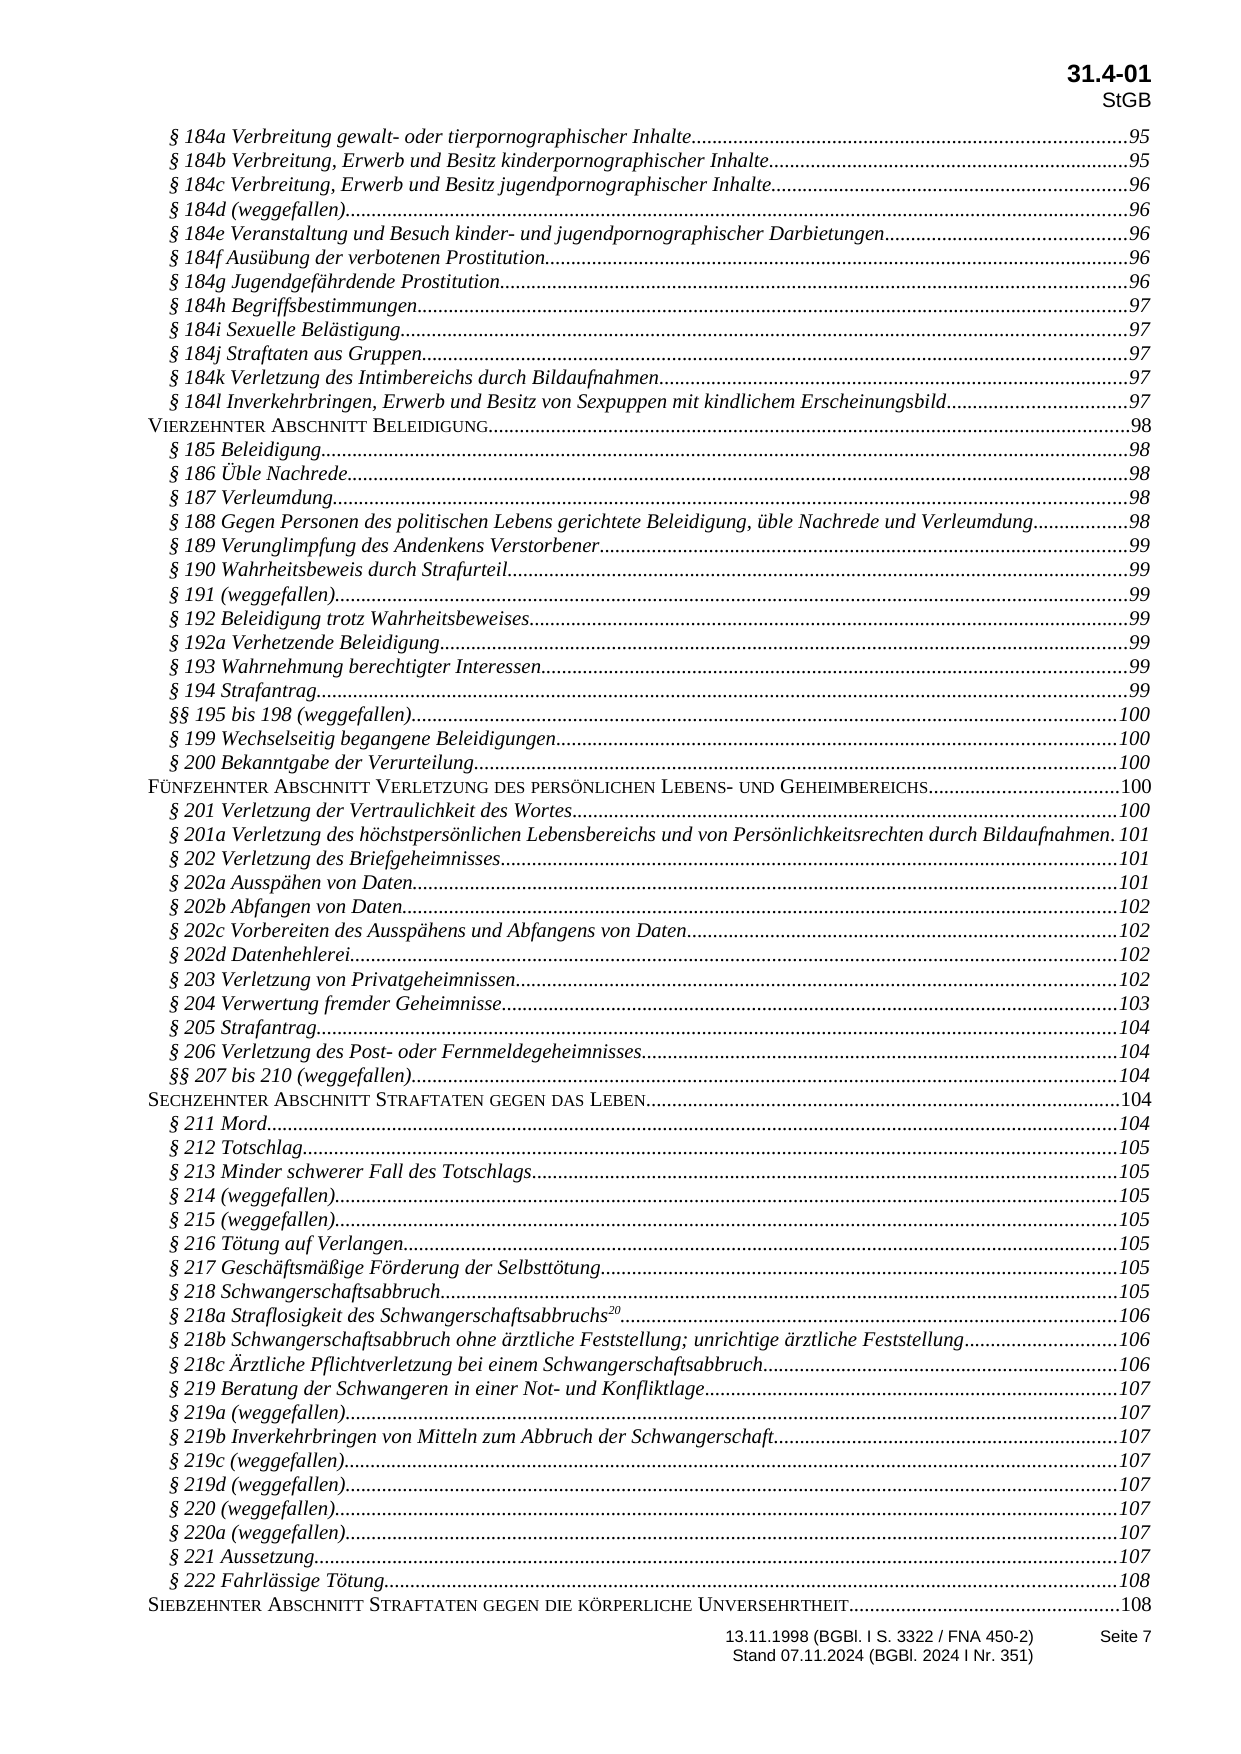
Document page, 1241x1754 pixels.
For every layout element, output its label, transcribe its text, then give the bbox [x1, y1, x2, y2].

text § 217 Geschäftsmäßige Förderung der Selbsttötung 105 [168, 1255, 1152, 1279]
text § 213 Minder schwerer Fall des Totschlags 105 [168, 1159, 1152, 1183]
text § 214 (weggefallen) 105 [168, 1183, 1152, 1207]
text § 218c Ärztliche Pflichtverletzung bei einem Schwangerschaftsabbruch 106 [168, 1351, 1152, 1376]
text § 219c (weggefallen) 107 [168, 1448, 1152, 1472]
text § 203 Verletzung von Privatgeheimnissen 102 [168, 966, 1152, 991]
text § 184f Ausübung der verbotenen Prostitution 96 [168, 244, 1152, 269]
text § 221 Aussetzung 107 [168, 1544, 1152, 1568]
text § 206 Verletzung des Post- oder Fernmeldegeheimnisses 104 [168, 1039, 1152, 1063]
text § 193 Wahrnehmung berechtigter Interessen 99 [168, 654, 1152, 678]
text § 219d (weggefallen) 107 [168, 1472, 1152, 1496]
text § 202 Verletzung des Briefgeheimnisses 101 [168, 846, 1152, 870]
text § 184j Straftaten aus Gruppen 97 [168, 341, 1152, 365]
text § 202d Datenhehlerei 102 [168, 942, 1152, 966]
text § 219 Beratung der Schwangeren in einer Not- und Konfliktlage 107 [168, 1376, 1152, 1399]
text § 205 Strafantrag 104 [168, 1014, 1152, 1039]
text § 212 Totschlag 105 [168, 1135, 1152, 1159]
text § 190 Wahrheitsbeweis durch Strafurteil 99 [168, 557, 1152, 581]
text § 201 Verletzung der Vertraulichkeit des Wortes 100 [168, 798, 1152, 822]
text § 220 (weggefallen) 107 [168, 1496, 1152, 1520]
text § 185 Beleidigung 98 [168, 437, 1152, 461]
text § 202c Vorbereiten des Ausspähens und Abfangens von Daten 102 [168, 918, 1152, 942]
text §§ 195 bis 198 (weggefallen) 100 [168, 702, 1152, 726]
text § 202a Ausspähen von Daten 101 [168, 870, 1152, 894]
text Siebzehnter Abschnitt Straftaten gegen die körperliche Unversehrtheit 108 [148, 1592, 1152, 1616]
text § 194 Strafantrag 99 [168, 678, 1152, 702]
text § 184h Begriffsbestimmungen 97 [168, 293, 1152, 317]
text § 184g Jugendgefährdende Prostitution 96 [168, 269, 1152, 293]
text § 192a Verhetzende Beleidigung 99 [168, 629, 1152, 654]
text § 184i Sexuelle Belästigung 97 [168, 317, 1152, 341]
text § 184c Verbreitung, Erwerb und Besitz jugendpornographischer Inhalte 96 [168, 172, 1152, 196]
text § 219b Inverkehrbringen von Mitteln zum Abbruch der Schwangerschaft 107 [168, 1424, 1152, 1448]
text § 219a (weggefallen) 107 [168, 1399, 1152, 1424]
text § 184l Inverkehrbringen, Erwerb und Besitz von Sexpuppen mit kindlichem Erscheinungsbild 97 [168, 389, 1152, 413]
text § 187 Verleumdung 98 [168, 485, 1152, 509]
text § 201a Verletzung des höchstpersönlichen Lebensbereichs und von Persönlichkeitsrechten durch Bildaufnahmen 101 [168, 822, 1152, 846]
text § 186 Üble Nachrede 98 [168, 461, 1152, 485]
text § 199 Wechselseitig begangene Beleidigungen 100 [168, 726, 1152, 750]
text Vierzehnter Abschnitt Beleidigung 98 [148, 413, 1152, 437]
text § 218a Straflosigkeit des Schwangerschaftsabbruchs20 106 [168, 1303, 1152, 1327]
text § 204 Verwertung fremder Geheimnisse 103 [168, 991, 1152, 1014]
text § 202b Abfangen von Daten 102 [168, 894, 1152, 918]
text § 216 Tötung auf Verlangen 105 [168, 1231, 1152, 1255]
text § 188 Gegen Personen des politischen Lebens gerichtete Beleidigung, üble Nachrede und Verleumdung 98 [168, 509, 1152, 533]
text § 189 Verunglimpfung des Andenkens Verstorbener 99 [168, 533, 1152, 557]
text § 220a (weggefallen) 107 [168, 1520, 1152, 1544]
text § 184b Verbreitung, Erwerb und Besitz kinderpornographischer Inhalte 95 [168, 148, 1152, 172]
text § 211 Mord 104 [168, 1111, 1152, 1135]
text § 222 Fahrlässige Tötung 108 [168, 1568, 1152, 1592]
text § 218b Schwangerschaftsabbruch ohne ärztliche Feststellung; unrichtige ärztliche Feststellung 106 [168, 1327, 1152, 1351]
text § 184a Verbreitung gewalt- oder tierpornographischer Inhalte 95 [168, 124, 1152, 148]
text § 192 Beleidigung trotz Wahrheitsbeweises 99 [168, 606, 1152, 629]
text § 184k Verletzung des Intimbereichs durch Bildaufnahmen 97 [168, 365, 1152, 389]
text Fünfzehnter Abschnitt Verletzung des persönlichen Lebens- und Geheimbereichs 100 [148, 774, 1152, 798]
text § 200 Bekanntgabe der Verurteilung 100 [168, 750, 1152, 774]
text Sechzehnter Abschnitt Straftaten gegen das Leben 104 [148, 1087, 1152, 1111]
text § 218 Schwangerschaftsabbruch 105 [168, 1279, 1152, 1303]
text § 215 (weggefallen) 105 [168, 1207, 1152, 1231]
text § 184e Veranstaltung und Besuch kinder- und jugendpornographischer Darbietungen 96 [168, 221, 1152, 244]
text § 191 (weggefallen) 99 [168, 581, 1152, 606]
text §§ 207 bis 210 (weggefallen) 104 [168, 1063, 1152, 1087]
text § 184d (weggefallen) 96 [168, 196, 1152, 221]
